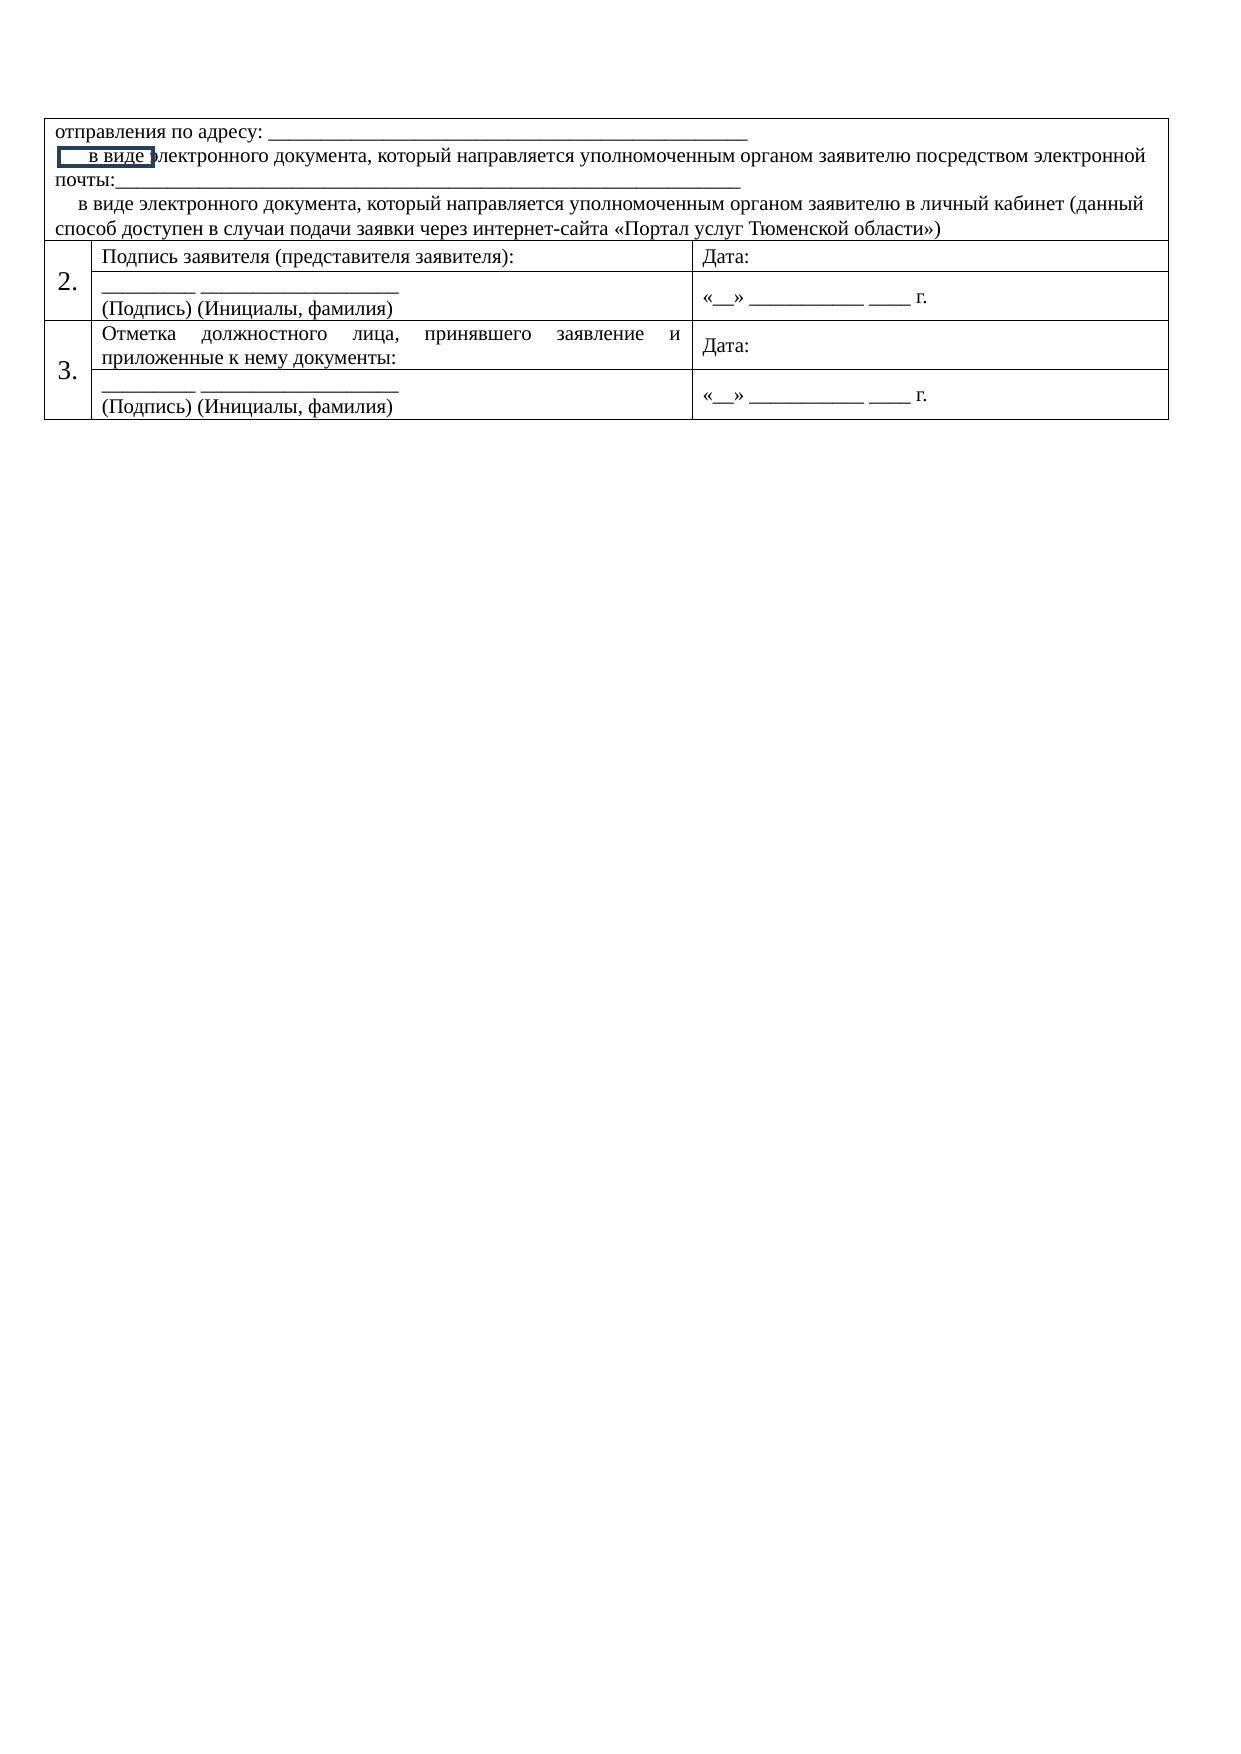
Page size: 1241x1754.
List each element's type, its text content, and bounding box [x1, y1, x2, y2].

table_cell 3. [45, 321, 91, 418]
table_cell Подпись заявителя (представителя заявителя): [92, 241, 692, 271]
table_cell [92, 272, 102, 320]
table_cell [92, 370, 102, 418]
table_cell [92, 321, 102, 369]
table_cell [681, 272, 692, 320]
table_cell 2. [45, 241, 91, 320]
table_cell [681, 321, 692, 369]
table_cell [45, 119, 1168, 239]
table_cell «__» ___________ ____ г. [693, 272, 1168, 320]
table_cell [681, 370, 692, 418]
table_cell Дата: [693, 241, 1168, 271]
table_cell Дата: [693, 321, 1168, 369]
table_cell «__» ___________ ____ г. [693, 370, 1168, 418]
